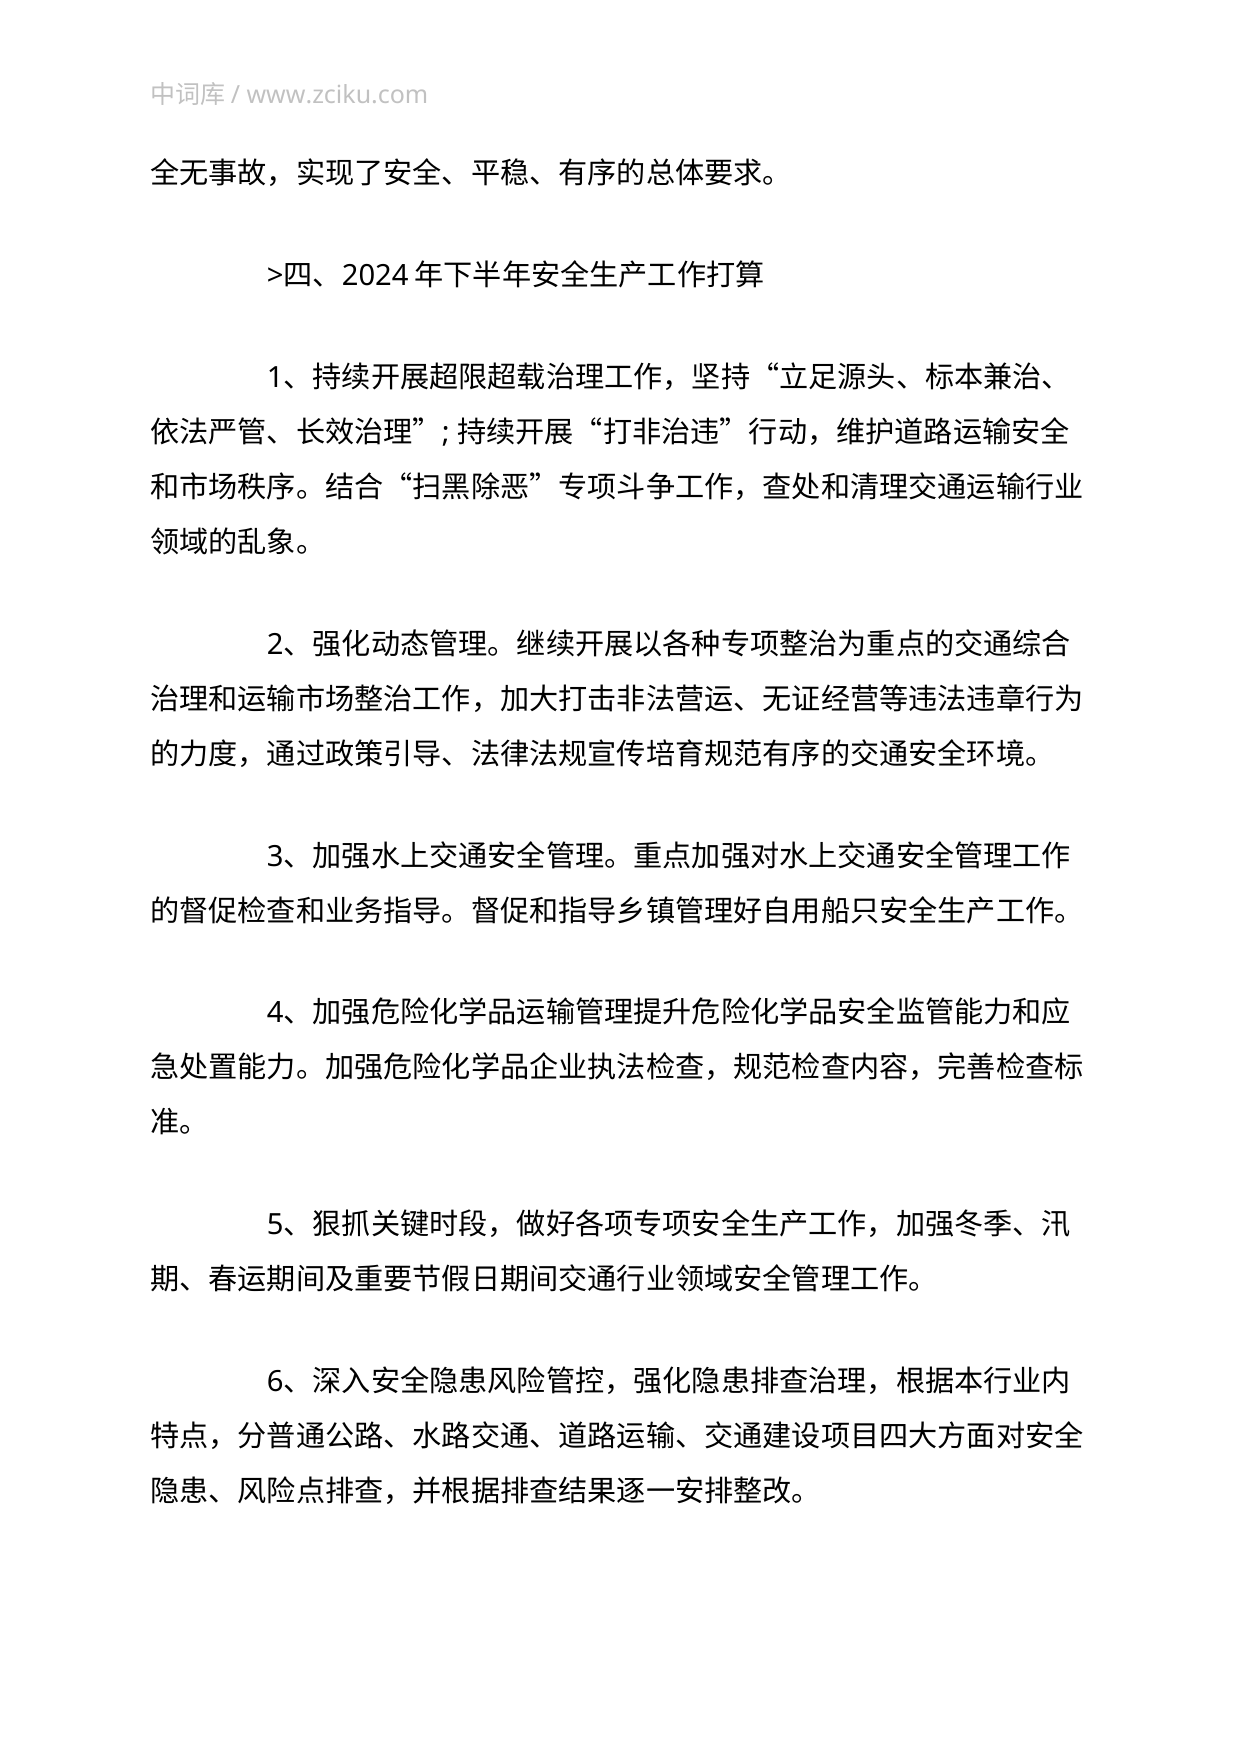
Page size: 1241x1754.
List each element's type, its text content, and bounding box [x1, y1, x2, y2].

text 3、加强水上交通安全管理。重点加强对水上交通安全管理工作的督促检查和业务指导。督促和指导乡镇管理好自用船只安全生产工作。 [150, 832, 1090, 929]
text 6、深入安全隐患风险管控，强化隐患排查治理，根据本行业内特点，分普通公路、水路交通、道路运输、交通建设项目四大方面对安全隐患、风险点排查，并根据排查结果逐一安排整改。 [150, 1357, 1090, 1509]
text 5、狠抓关键时段，做好各项专项安全生产工作，加强冬季、汛期、春运期间及重要节假日期间交通行业领域安全管理工作。 [150, 1201, 1090, 1298]
text 2、强化动态管理。继续开展以各种专项整治为重点的交通综合治理和运输市场整治工作，加大打击非法营运、无证经营等违法违章行为的力度，通过政策引导、法律法规宣传培育规范有序的交通安全环境。 [150, 620, 1090, 773]
text 1、持续开展超限超载治理工作，坚持“立足源头、标本兼治、依法严管、长效治理”; 持续开展“打非治违”行动，维护道路运输安全和市场秩序。结合“扫黑除恶”专项斗争工作，查处和清理交通运输行业领域的乱象。 [150, 354, 1090, 561]
text >四、2024年下半年安全生产工作打算 [150, 252, 1090, 294]
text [150, 150, 1090, 192]
text 4、加强危险化学品运输管理提升危险化学品安全监管能力和应急处置能力。加强危险化学品企业执法检查，规范检查内容，完善检查标准。 [150, 989, 1090, 1141]
